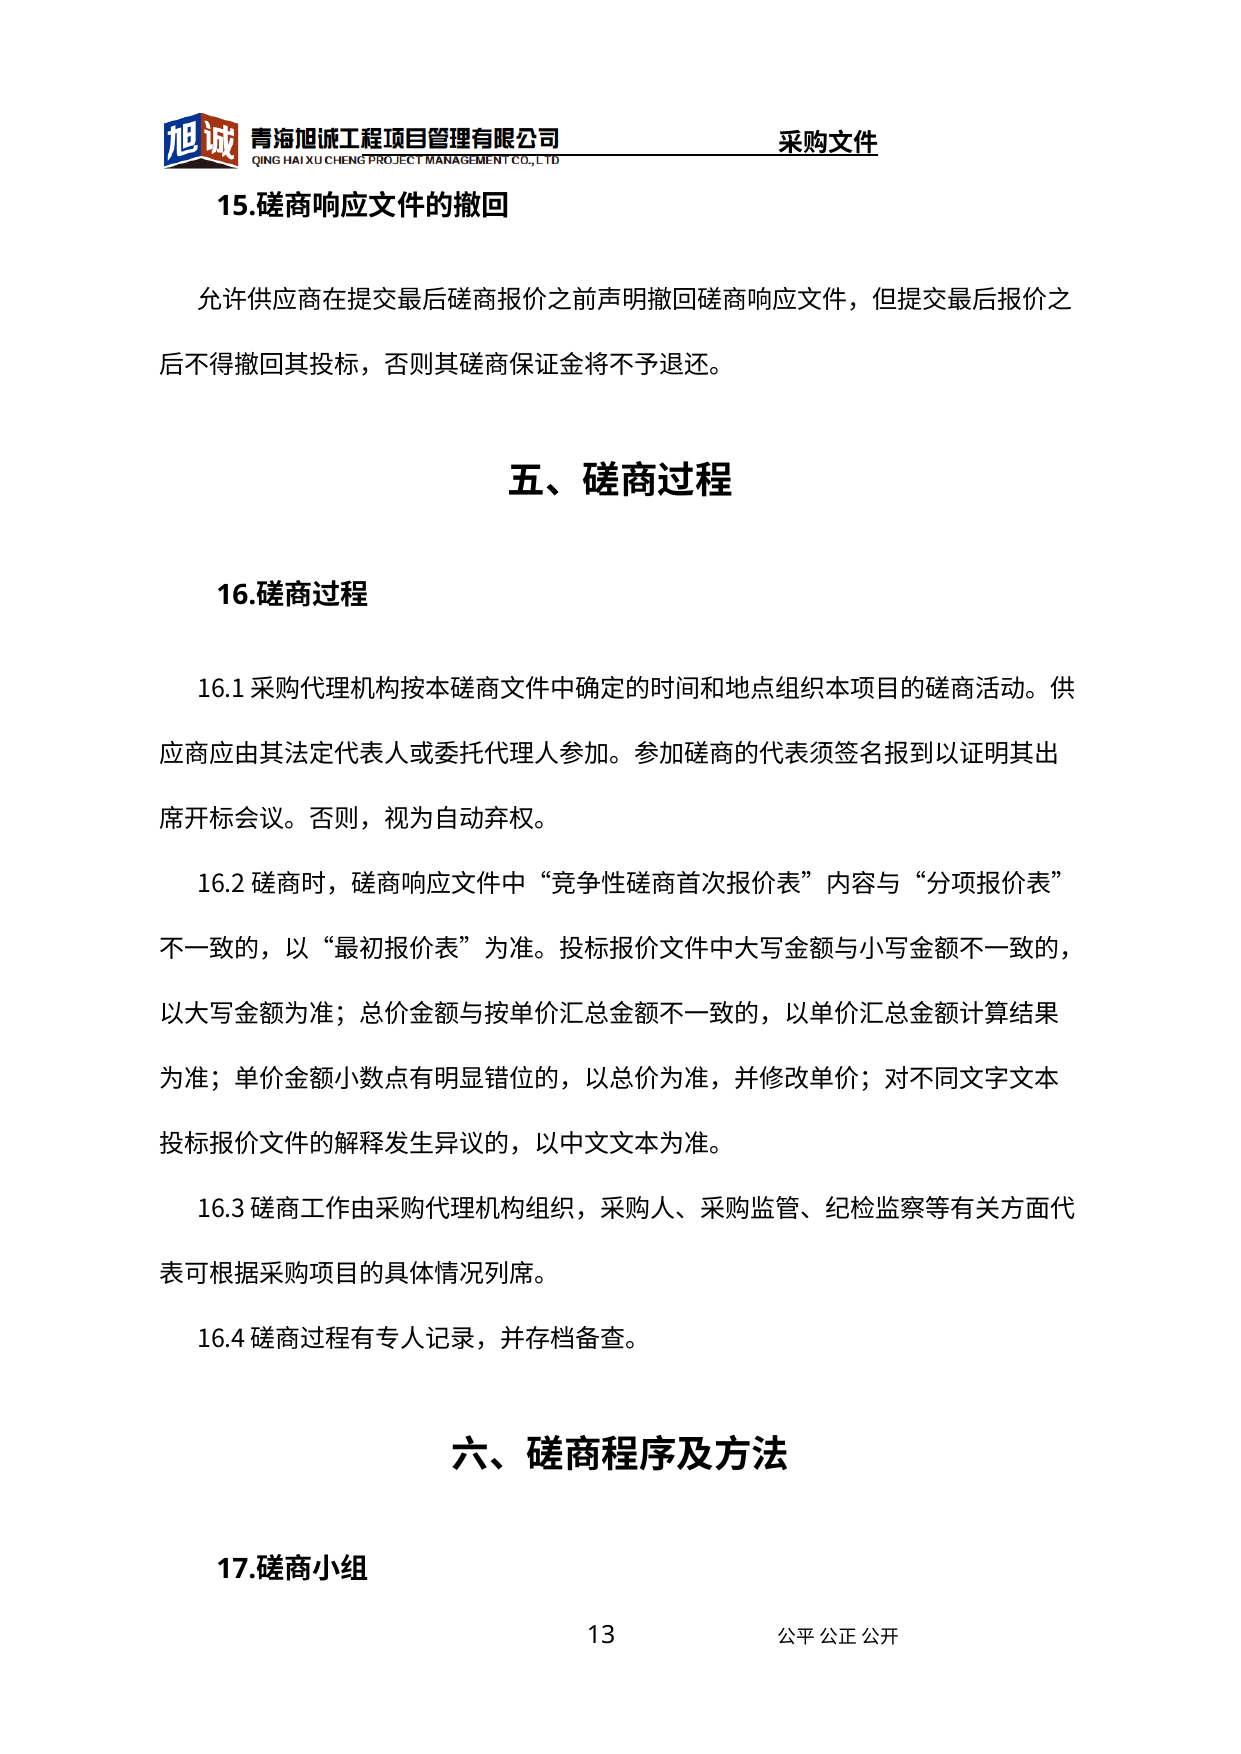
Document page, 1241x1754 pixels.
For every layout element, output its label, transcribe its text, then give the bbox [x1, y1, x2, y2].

text 16.2 磋商时，磋商响应文件中“竞争性磋商首次报价表”内容与“分项报价表”不一致的，以“最初报价表”为准。投标报价文件中大写金额与小写金额不一致的，以大写金额为准；总价金额与按单价汇总金额不一致的，以单价汇总金额计算结果为准；单价金额小数点有明显错位的，以总价为准，并修改单价；对不同文字文本投标报价文件的解释发生异议的，以中文文本为准。 [159, 849, 1081, 1174]
picture [158, 113, 564, 171]
text 五、磋商过程 [159, 445, 1081, 510]
text 15.磋商响应文件的撤回 [159, 171, 1081, 236]
text 16.磋商过程 [159, 560, 1081, 625]
text 允许供应商在提交最后磋商报价之前声明撤回磋商响应文件，但提交最后报价之后不得撤回其投标，否则其磋商保证金将不予退还。 [159, 265, 1081, 395]
text 16.3磋商工作由采购代理机构组织，采购人、采购监管、纪检监察等有关方面代表可根据采购项目的具体情况列席。 [159, 1174, 1081, 1304]
text 16.1采购代理机构按本磋商文件中确定的时间和地点组织本项目的磋商活动。供应商应由其法定代表人或委托代理人参加。参加磋商的代表须签名报到以证明其出席开标会议。否则，视为自动弃权。 [159, 654, 1081, 849]
text 16.4磋商过程有专人记录，并存档备查。 [159, 1304, 1081, 1369]
text 17.磋商小组 [159, 1534, 1081, 1599]
text 六、磋商程序及方法 [159, 1419, 1081, 1484]
